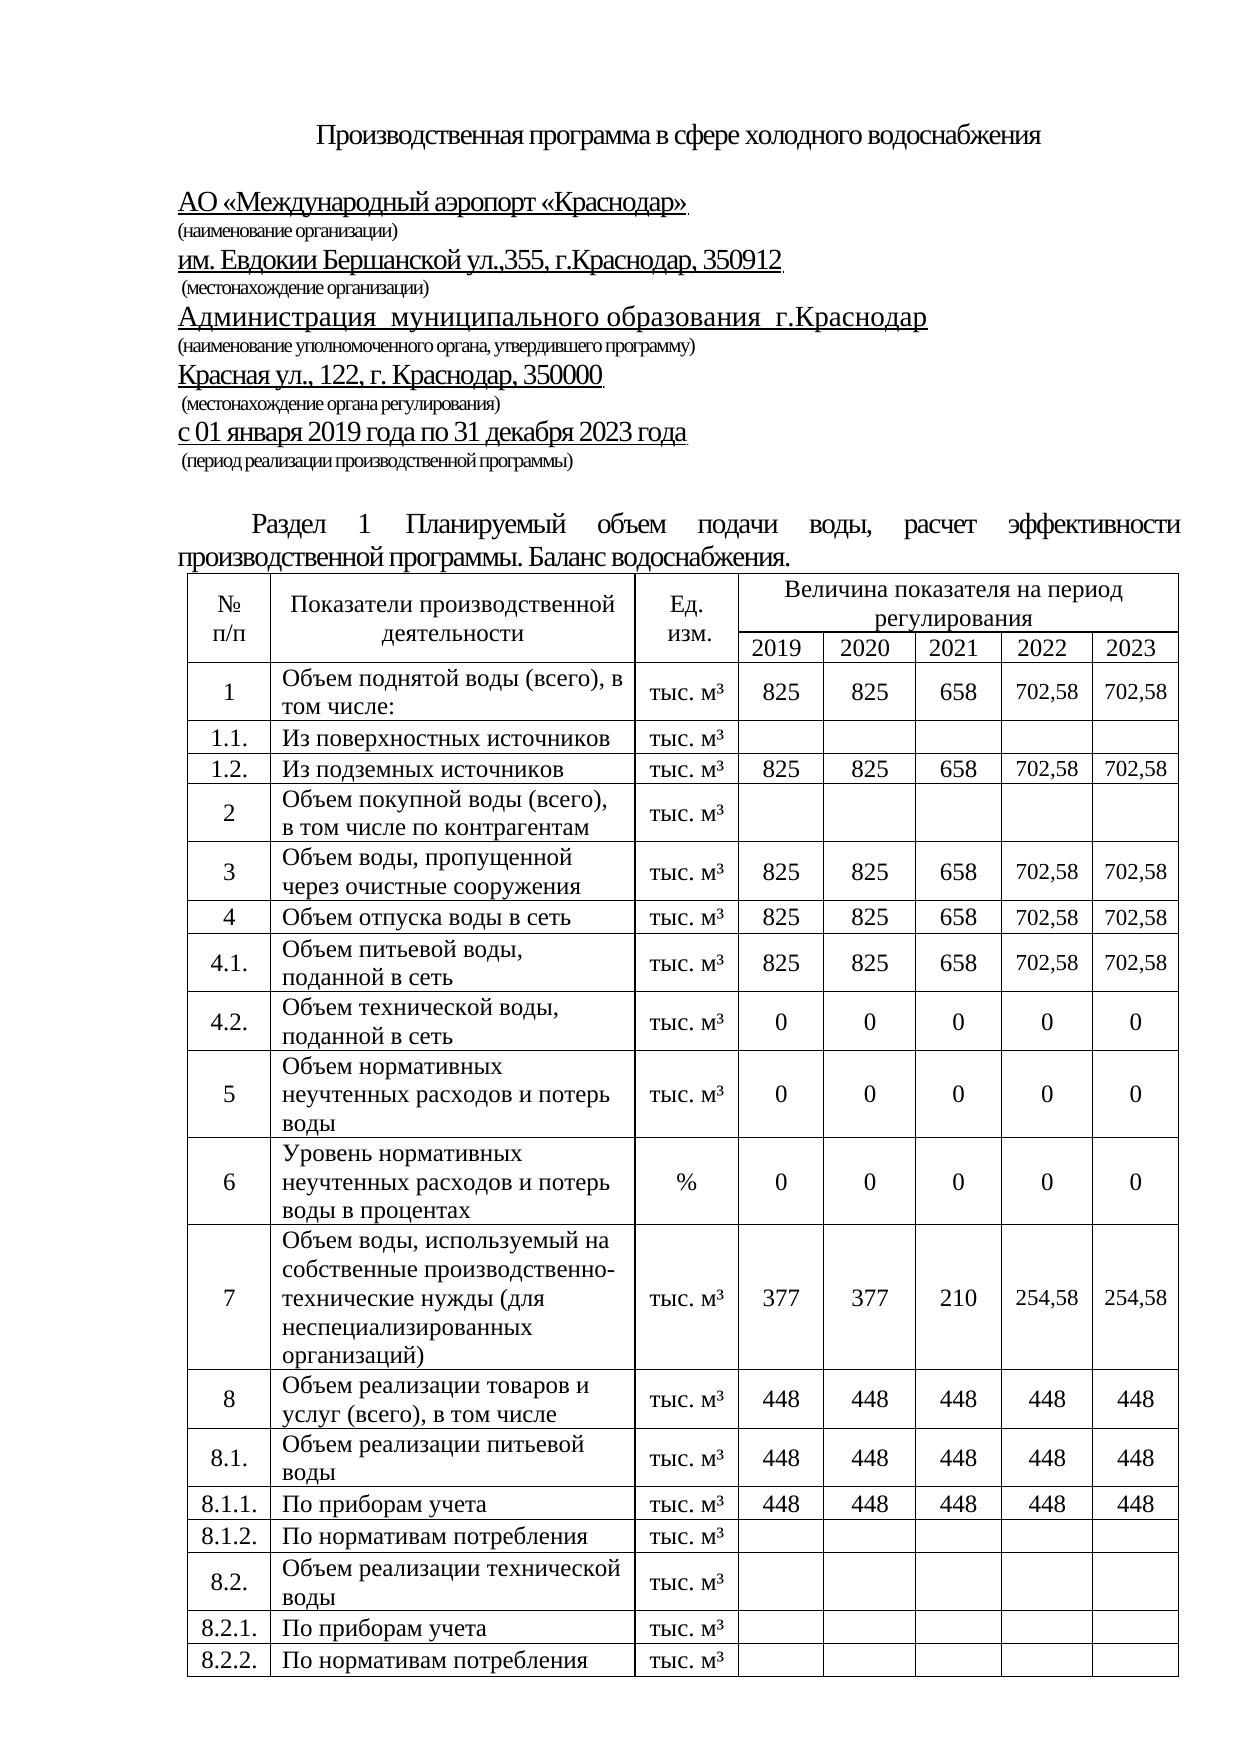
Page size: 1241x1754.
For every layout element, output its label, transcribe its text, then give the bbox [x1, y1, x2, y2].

table_cell 448 [1093, 1370, 1178, 1428]
table_cell [1093, 1520, 1178, 1552]
table_cell 825 [739, 842, 823, 900]
table_cell тыс. м³ [636, 1225, 738, 1369]
table_cell [824, 1644, 915, 1676]
table_cell 448 [916, 1487, 1001, 1519]
table_cell 8.2.1. [188, 1611, 270, 1643]
table_cell 702,58 [1002, 663, 1092, 720]
table_cell 8 [188, 1370, 270, 1428]
table_cell [739, 1553, 823, 1610]
table_cell Объем реализации питьевой воды [271, 1429, 634, 1486]
table_cell 658 [916, 754, 1001, 783]
table_cell [1002, 1520, 1092, 1552]
table_cell 825 [739, 901, 823, 933]
table_cell [1002, 784, 1092, 841]
table_cell 8.2. [188, 1553, 270, 1610]
table_cell 658 [916, 663, 1001, 720]
table_cell 0 [739, 992, 823, 1050]
table_cell тыс. м³ [636, 721, 738, 753]
table_cell 0 [824, 1138, 915, 1224]
table_cell тыс. м³ [636, 784, 738, 841]
table_cell [824, 1520, 915, 1552]
table_cell тыс. м³ [636, 1051, 738, 1137]
table_cell 0 [1093, 1051, 1178, 1137]
table_cell Объем реализации товаров и услуг (всего), в том числе [271, 1370, 634, 1428]
table_cell Объем поднятой воды (всего), в том числе: [271, 663, 634, 720]
table_cell 0 [916, 1051, 1001, 1137]
table_cell Объем отпуска воды в сеть [271, 901, 634, 933]
table_cell 448 [1002, 1370, 1092, 1428]
table_cell тыс. м³ [636, 1520, 738, 1552]
table_cell По приборам учета [271, 1487, 634, 1519]
table_cell [1093, 721, 1178, 753]
text (местонахождение органа регулирования) [177, 391, 1181, 414]
text с 01 января 2019 года по 31 декабря 2023 года [177, 414, 1181, 448]
table_cell 0 [739, 1138, 823, 1224]
table_cell 825 [739, 754, 823, 783]
table_cell 825 [739, 663, 823, 720]
table_cell [739, 1520, 823, 1552]
table_cell [916, 1644, 1001, 1676]
table_cell 4.1. [188, 934, 270, 991]
table_cell Объем покупной воды (всего), в том числе по контрагентам [271, 784, 634, 841]
table_cell 658 [916, 842, 1001, 900]
table_cell тыс. м³ [636, 1644, 738, 1676]
table_cell 0 [916, 992, 1001, 1050]
table_cell 5 [188, 1051, 270, 1137]
table_cell [1002, 1553, 1092, 1610]
table_cell Объем питьевой воды, поданной в сеть [271, 934, 634, 991]
table_cell [739, 1644, 823, 1676]
text (наименование уполномоченного органа, утвердившего программу) [177, 333, 1181, 357]
table_cell тыс. м³ [636, 1487, 738, 1519]
table_cell 0 [1002, 992, 1092, 1050]
table_cell 448 [1002, 1487, 1092, 1519]
table_cell [916, 1611, 1001, 1643]
table_cell [916, 784, 1001, 841]
table_cell [1093, 1553, 1178, 1610]
table_cell [1093, 1644, 1178, 1676]
table_cell 0 [824, 992, 915, 1050]
table_cell тыс. м³ [636, 754, 738, 783]
table_cell тыс. м³ [636, 663, 738, 720]
table_cell 448 [1093, 1429, 1178, 1486]
table_cell 448 [1002, 1429, 1092, 1486]
table_cell [739, 784, 823, 841]
table_cell 2 [188, 784, 270, 841]
table_cell Объем воды, используемый на собственные производственно-технические нужды (для неспециализированных организаций) [271, 1225, 634, 1369]
table_cell [1002, 1611, 1092, 1643]
table_cell 6 [188, 1138, 270, 1224]
table_cell тыс. м³ [636, 992, 738, 1050]
table_cell 448 [739, 1370, 823, 1428]
table_cell 2019 [739, 633, 823, 662]
text (период реализации производственной программы) [177, 448, 1181, 472]
table_cell Уровень нормативных неучтенных расходов и потерь воды в процентах [271, 1138, 634, 1224]
table_cell тыс. м³ [636, 1429, 738, 1486]
table_cell 1 [188, 663, 270, 720]
table_cell 8.1.2. [188, 1520, 270, 1552]
table_cell 8.1. [188, 1429, 270, 1486]
table_cell 825 [824, 663, 915, 720]
table_cell 2022 [1002, 633, 1092, 662]
table_cell 0 [824, 1051, 915, 1137]
table_cell 2023 [1093, 633, 1178, 662]
table_cell 702,58 [1093, 663, 1178, 720]
table_cell 1.1. [188, 721, 270, 753]
text АО «Международный аэропорт «Краснодар» [177, 184, 1181, 218]
table_cell [824, 1611, 915, 1643]
table_cell 7 [188, 1225, 270, 1369]
table_cell 448 [739, 1429, 823, 1486]
table_cell 448 [824, 1487, 915, 1519]
table_cell 377 [824, 1225, 915, 1369]
text (местонахождение организации) [177, 275, 1181, 299]
table_cell [1093, 1611, 1178, 1643]
table_cell 0 [1093, 992, 1178, 1050]
table_cell [1093, 784, 1178, 841]
table_cell Из подземных источников [271, 754, 634, 783]
table_cell 2020 [824, 633, 915, 662]
table_cell 825 [824, 754, 915, 783]
table_cell 3 [188, 842, 270, 900]
table_cell 702,58 [1093, 934, 1178, 991]
table_header № п/п [188, 574, 270, 662]
table_header Величина показателя на период регулирования [739, 574, 1178, 631]
table_cell 702,58 [1093, 842, 1178, 900]
table_cell 4 [188, 901, 270, 933]
table_cell тыс. м³ [636, 1611, 738, 1643]
table_cell 448 [1093, 1487, 1178, 1519]
text им. Евдокии Бершанской ул.,355, г.Краснодар, 350912 [177, 242, 1181, 275]
text Раздел 1 Планируемый объем подачи воды, расчет эффективности производственной программы. Баланс водоснабжения. [177, 506, 1181, 573]
table_cell 1.2. [188, 754, 270, 783]
table_cell 448 [916, 1429, 1001, 1486]
text Администрация муниципального образования г.Краснодар [177, 299, 1181, 333]
table_cell 254,58 [1093, 1225, 1178, 1369]
table_cell По приборам учета [271, 1611, 634, 1643]
table_cell [916, 721, 1001, 753]
table_cell 448 [739, 1487, 823, 1519]
table_cell Объем воды, пропущенной через очистные сооружения [271, 842, 634, 900]
table_cell 210 [916, 1225, 1001, 1369]
table_cell 448 [916, 1370, 1001, 1428]
table_cell 825 [824, 934, 915, 991]
table_cell 0 [1002, 1051, 1092, 1137]
table_cell [916, 1553, 1001, 1610]
table_cell 2021 [916, 633, 1001, 662]
table_cell [824, 784, 915, 841]
table_cell тыс. м³ [636, 1553, 738, 1610]
table_cell Из поверхностных источников [271, 721, 634, 753]
table_cell 0 [1002, 1138, 1092, 1224]
table_cell 825 [739, 934, 823, 991]
table_cell 448 [824, 1429, 915, 1486]
table_cell [739, 721, 823, 753]
table_cell Объем реализации технической воды [271, 1553, 634, 1610]
table_cell 0 [739, 1051, 823, 1137]
table_cell 702,58 [1002, 934, 1092, 991]
table_cell тыс. м³ [636, 901, 738, 933]
table_cell 254,58 [1002, 1225, 1092, 1369]
table_cell [824, 1553, 915, 1610]
table_cell тыс. м³ [636, 1370, 738, 1428]
table_cell 0 [916, 1138, 1001, 1224]
table_cell [1002, 721, 1092, 753]
table_cell 658 [916, 934, 1001, 991]
table_cell 377 [739, 1225, 823, 1369]
table_cell тыс. м³ [636, 842, 738, 900]
table_cell 702,58 [1002, 842, 1092, 900]
text Красная ул., 122, г. Краснодар, 350000 [177, 357, 1181, 391]
table_cell % [636, 1138, 738, 1224]
table_cell 448 [824, 1370, 915, 1428]
table_cell тыс. м³ [636, 934, 738, 991]
table_cell [916, 1520, 1001, 1552]
table_cell Объем технической воды, поданной в сеть [271, 992, 634, 1050]
table_cell 8.2.2. [188, 1644, 270, 1676]
table_cell [739, 1611, 823, 1643]
table_cell 702,58 [1093, 901, 1178, 933]
table_cell По нормативам потребления [271, 1644, 634, 1676]
table_cell Объем нормативных неучтенных расходов и потерь воды [271, 1051, 634, 1137]
table_cell 702,58 [1093, 754, 1178, 783]
table_cell 825 [824, 842, 915, 900]
table_cell [1002, 1644, 1092, 1676]
table_cell По нормативам потребления [271, 1520, 634, 1552]
table_cell 4.2. [188, 992, 270, 1050]
table_cell [824, 721, 915, 753]
text (наименование организации) [177, 218, 1181, 242]
table_cell 825 [824, 901, 915, 933]
text Производственная программа в сфере холодного водоснабжения [177, 118, 1181, 151]
table_header Показатели производственной деятельности [271, 574, 634, 662]
table_cell 658 [916, 901, 1001, 933]
table_cell 702,58 [1002, 901, 1092, 933]
table_cell 0 [1093, 1138, 1178, 1224]
table_header Ед. изм. [636, 574, 738, 662]
table_cell 8.1.1. [188, 1487, 270, 1519]
table_cell 702,58 [1002, 754, 1092, 783]
